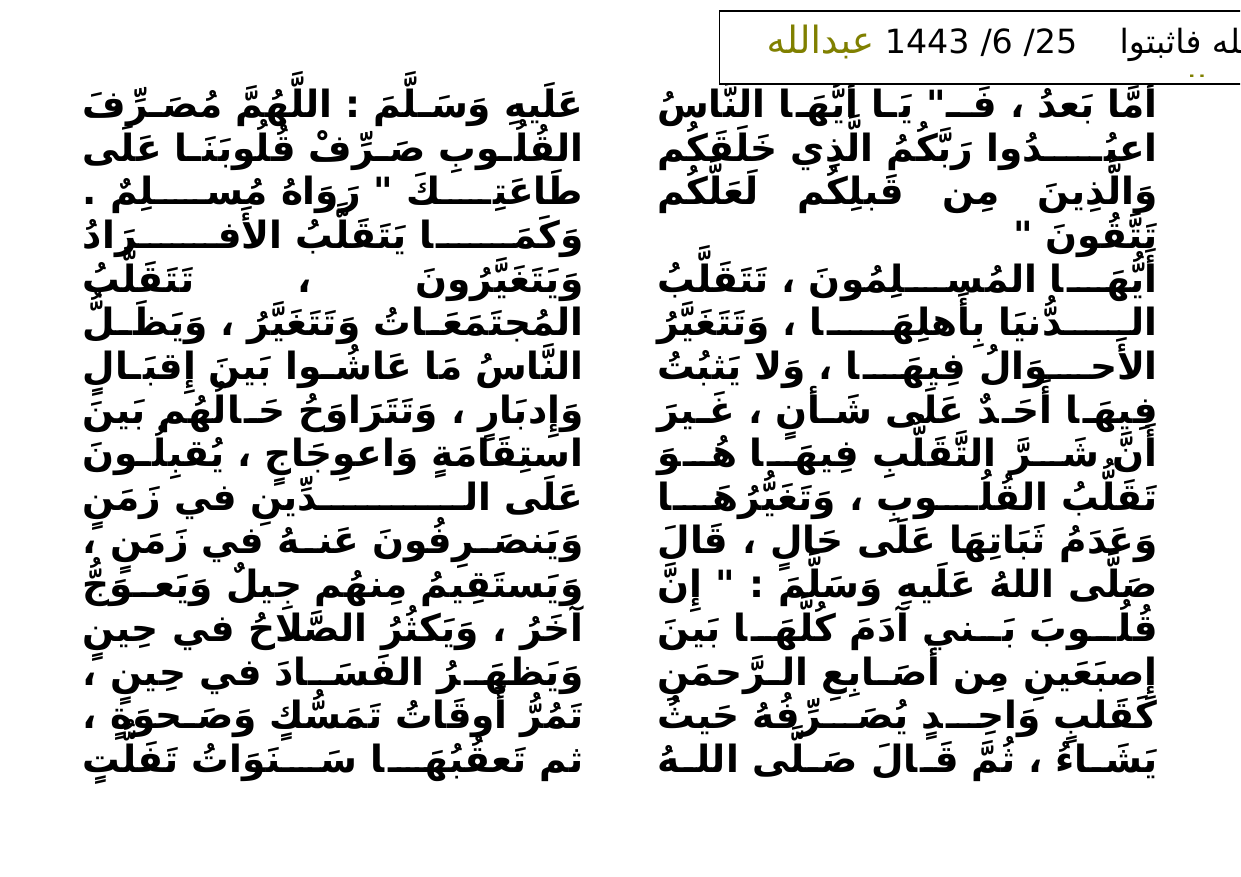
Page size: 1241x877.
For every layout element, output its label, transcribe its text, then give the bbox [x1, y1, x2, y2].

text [83, 83, 583, 781]
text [657, 257, 1157, 781]
text أَمَّا بَعدُ ، فَـ" يَا أَيُّهَا النَّاسُ اعبُدُوا رَبَّكُمُ الَّذِي خَلَقَكُم وَالَّذِينَ مِن قَبلِكُم لَعَلَّكُم تَتَّقُونَ " [657, 83, 1157, 257]
